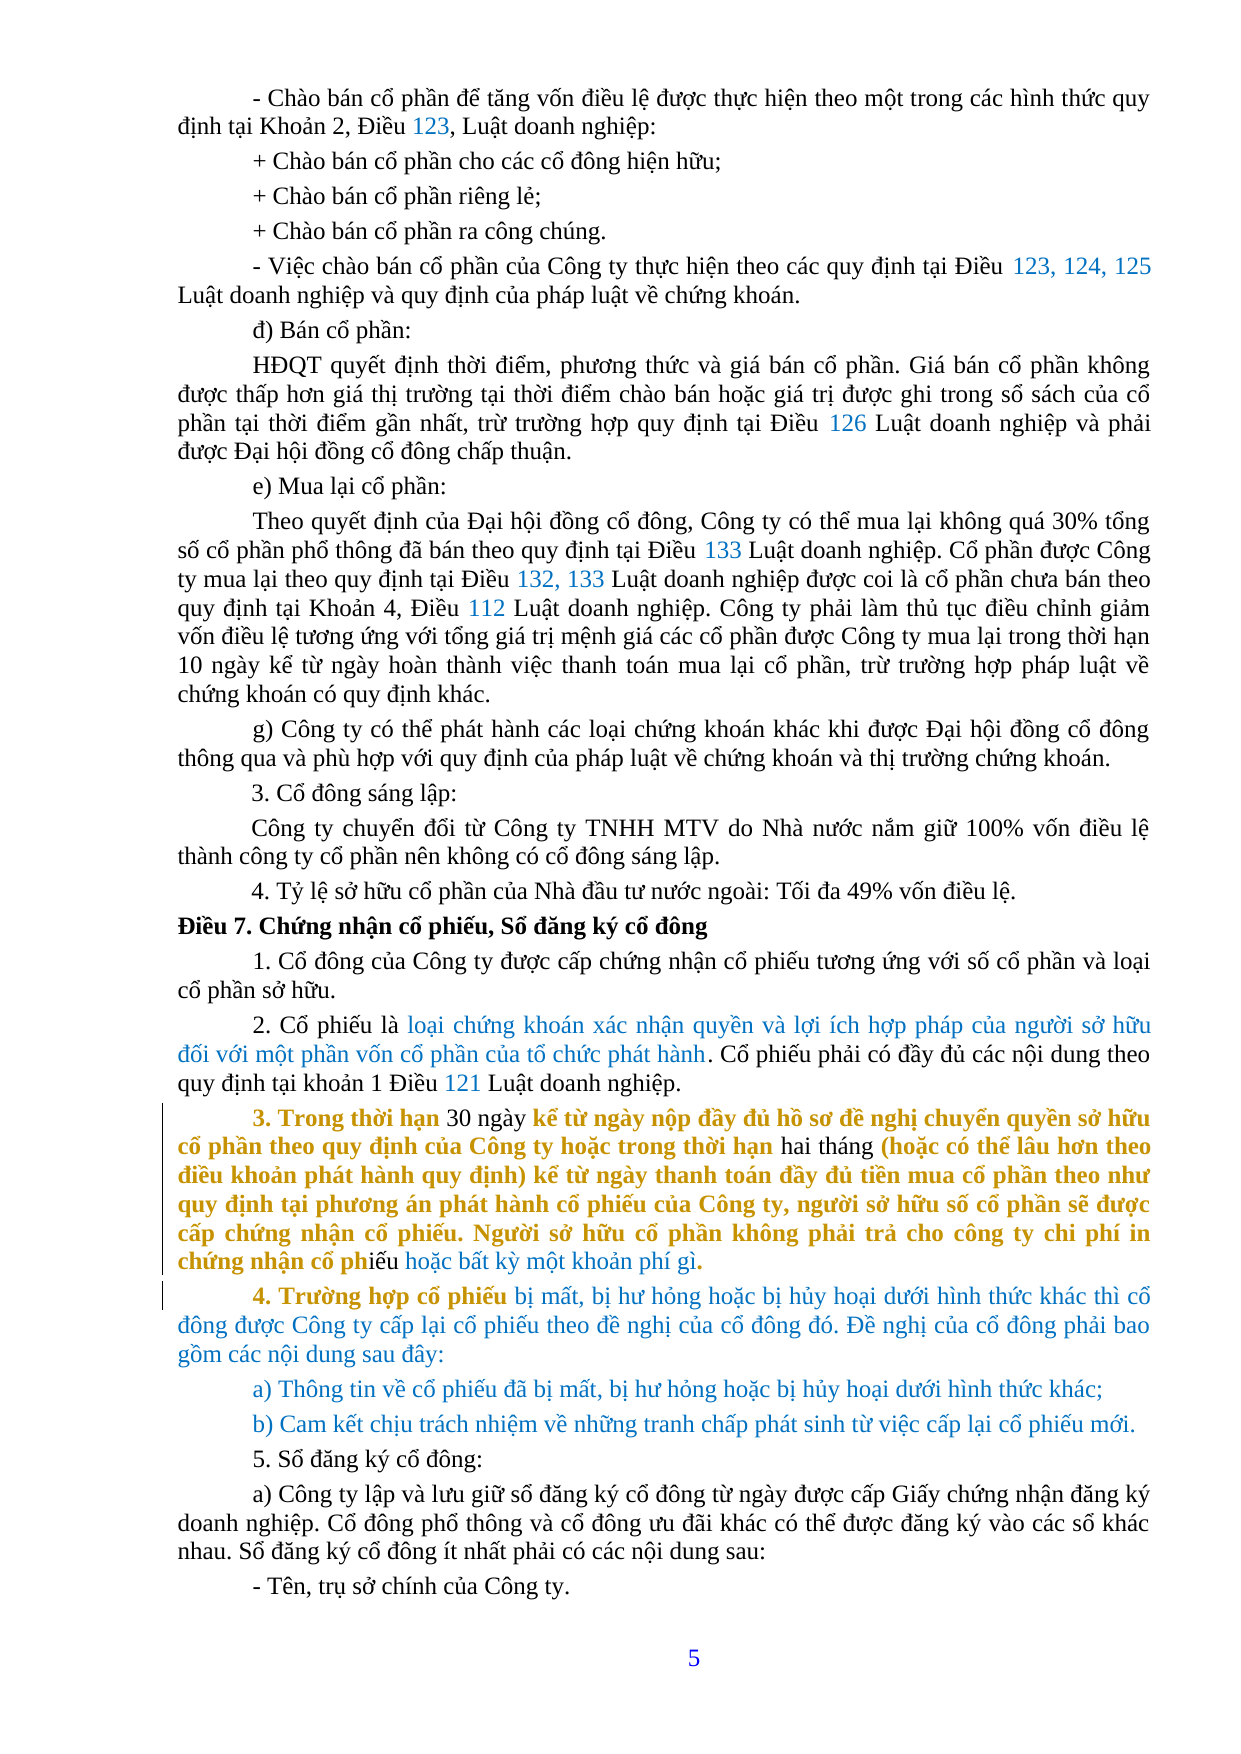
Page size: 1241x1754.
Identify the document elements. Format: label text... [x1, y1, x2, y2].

text 4. Tỷ lệ sở hữu cổ phần của Nhà đầu tư nước ngoài: Tối đa 49% vốn điều lệ. [177, 876, 1152, 905]
text - Tên, trụ sở chính của Công ty. [177, 1571, 1152, 1600]
text g) Công ty có thể phát hành các loại chứng khoán khác khi được Đại hội đồng cổ đông thông qua và phù hợp với quy định của pháp luật về chứng khoán và thị trường chứng khoán. [177, 714, 1152, 771]
text a) Thông tin về cổ phiếu đã bị mất, bị hư hỏng hoặc bị hủy hoại dưới hình thức khác; [177, 1374, 1152, 1403]
text Điều 7. Chứng nhận cổ phiếu, Sổ đăng ký cổ đông [177, 911, 1152, 940]
text 4. Trường hợp cổ phiếu bị mất, bị hư hỏng hoặc bị hủy hoại dưới hình thức khác thì cổ đông được Công ty cấp lại cổ phiếu theo đề nghị của cổ đông đó. Đề nghị của cổ đông phải bao gồm các nội dung sau đây: [177, 1281, 1152, 1368]
text 1. Cổ đông của Công ty được cấp chứng nhận cổ phiếu tương ứng với số cổ phần và loại cổ phần sở hữu. [177, 946, 1152, 1004]
text - Việc chào bán cổ phần của Công ty thực hiện theo các quy định tại Điều 123, 124, 125 Luật doanh nghiệp và quy định của pháp luật về chứng khoán. [177, 251, 1152, 309]
text a) Công ty lập và lưu giữ sổ đăng ký cổ đông từ ngày được cấp Giấy chứng nhận đăng ký doanh nghiệp. Cổ đông phổ thông và cổ đông ưu đãi khác có thể được đăng ký vào các sổ khác nhau. Sổ đăng ký cổ đông ít nhất phải có các nội dung sau: [177, 1479, 1152, 1565]
text Theo quyết định của Đại hội đồng cổ đông, Công ty có thể mua lại không quá 30% tổng số cổ phần phổ thông đã bán theo quy định tại Điều 133 Luật doanh nghiệp. Cổ phần được Công ty mua lại theo quy định tại Điều 132, 133 Luật doanh nghiệp được coi là cổ phần chưa bán theo quy định tại Khoản 4, Điều 112 Luật doanh nghiệp. Công ty phải làm thủ tục điều chỉnh giảm vốn điều lệ tương ứng với tổng giá trị mệnh giá các cổ phần được Công ty mua lại trong thời hạn 10 ngày kể từ ngày hoàn thành việc thanh toán mua lại cổ phần, trừ trường hợp pháp luật về chứng khoán có quy định khác. [177, 506, 1152, 708]
text + Chào bán cổ phần ra công chúng. [177, 216, 1152, 245]
text b) Cam kết chịu trách nhiệm về những tranh chấp phát sinh từ việc cấp lại cổ phiếu mới. [177, 1409, 1152, 1438]
text 5. Sổ đăng ký cổ đông: [177, 1444, 1152, 1473]
text 3. Cổ đông sáng lập: [177, 778, 1152, 806]
text Công ty chuyển đổi từ Công ty TNHH MTV do Nhà nước nắm giữ 100% vốn điều lệ thành công ty cổ phần nên không có cổ đông sáng lập. [177, 813, 1152, 870]
text + Chào bán cổ phần cho các cổ đông hiện hữu; [177, 146, 1152, 175]
text + Chào bán cổ phần riêng lẻ; [177, 181, 1152, 210]
text đ) Bán cổ phần: [177, 315, 1152, 344]
text - Chào bán cổ phần để tăng vốn điều lệ được thực hiện theo một trong các hình thức quy định tại Khoản 2, Điều 123, Luật doanh nghiệp: [177, 83, 1152, 140]
text e) Mua lại cổ phần: [177, 471, 1152, 500]
text 2. Cổ phiếu là loại chứng khoán xác nhận quyền và lợi ích hợp pháp của người sở hữu đối với một phần vốn cổ phần của tổ chức phát hành. Cổ phiếu phải có đầy đủ các nội dung theo quy định tại khoản 1 Điều 121 Luật doanh nghiệp. [177, 1010, 1152, 1096]
text 3. Trong thời hạn 30 ngày kể từ ngày nộp đầy đủ hồ sơ đề nghị chuyển quyền sở hữu cổ phần theo quy định của Công ty hoặc trong thời hạn hai tháng (hoặc có thể lâu hơn theo điều khoản phát hành quy định) kể từ ngày thanh toán đầy đủ tiền mua cổ phần theo như quy định tại phương án phát hành cổ phiếu của Công ty, người sở hữu số cổ phần sẽ được cấp chứng nhận cổ phiếu. Người sở hữu cổ phần không phải trả cho công ty chi phí in chứng nhận cổ phiếu hoặc bất kỳ một khoản phí gì. [177, 1103, 1152, 1275]
text HĐQT quyết định thời điểm, phương thức và giá bán cổ phần. Giá bán cổ phần không được thấp hơn giá thị trường tại thời điểm chào bán hoặc giá trị được ghi trong sổ sách của cổ phần tại thời điểm gần nhất, trừ trường hợp quy định tại Điều 126 Luật doanh nghiệp và phải được Đại hội đồng cổ đông chấp thuận. [177, 350, 1152, 465]
